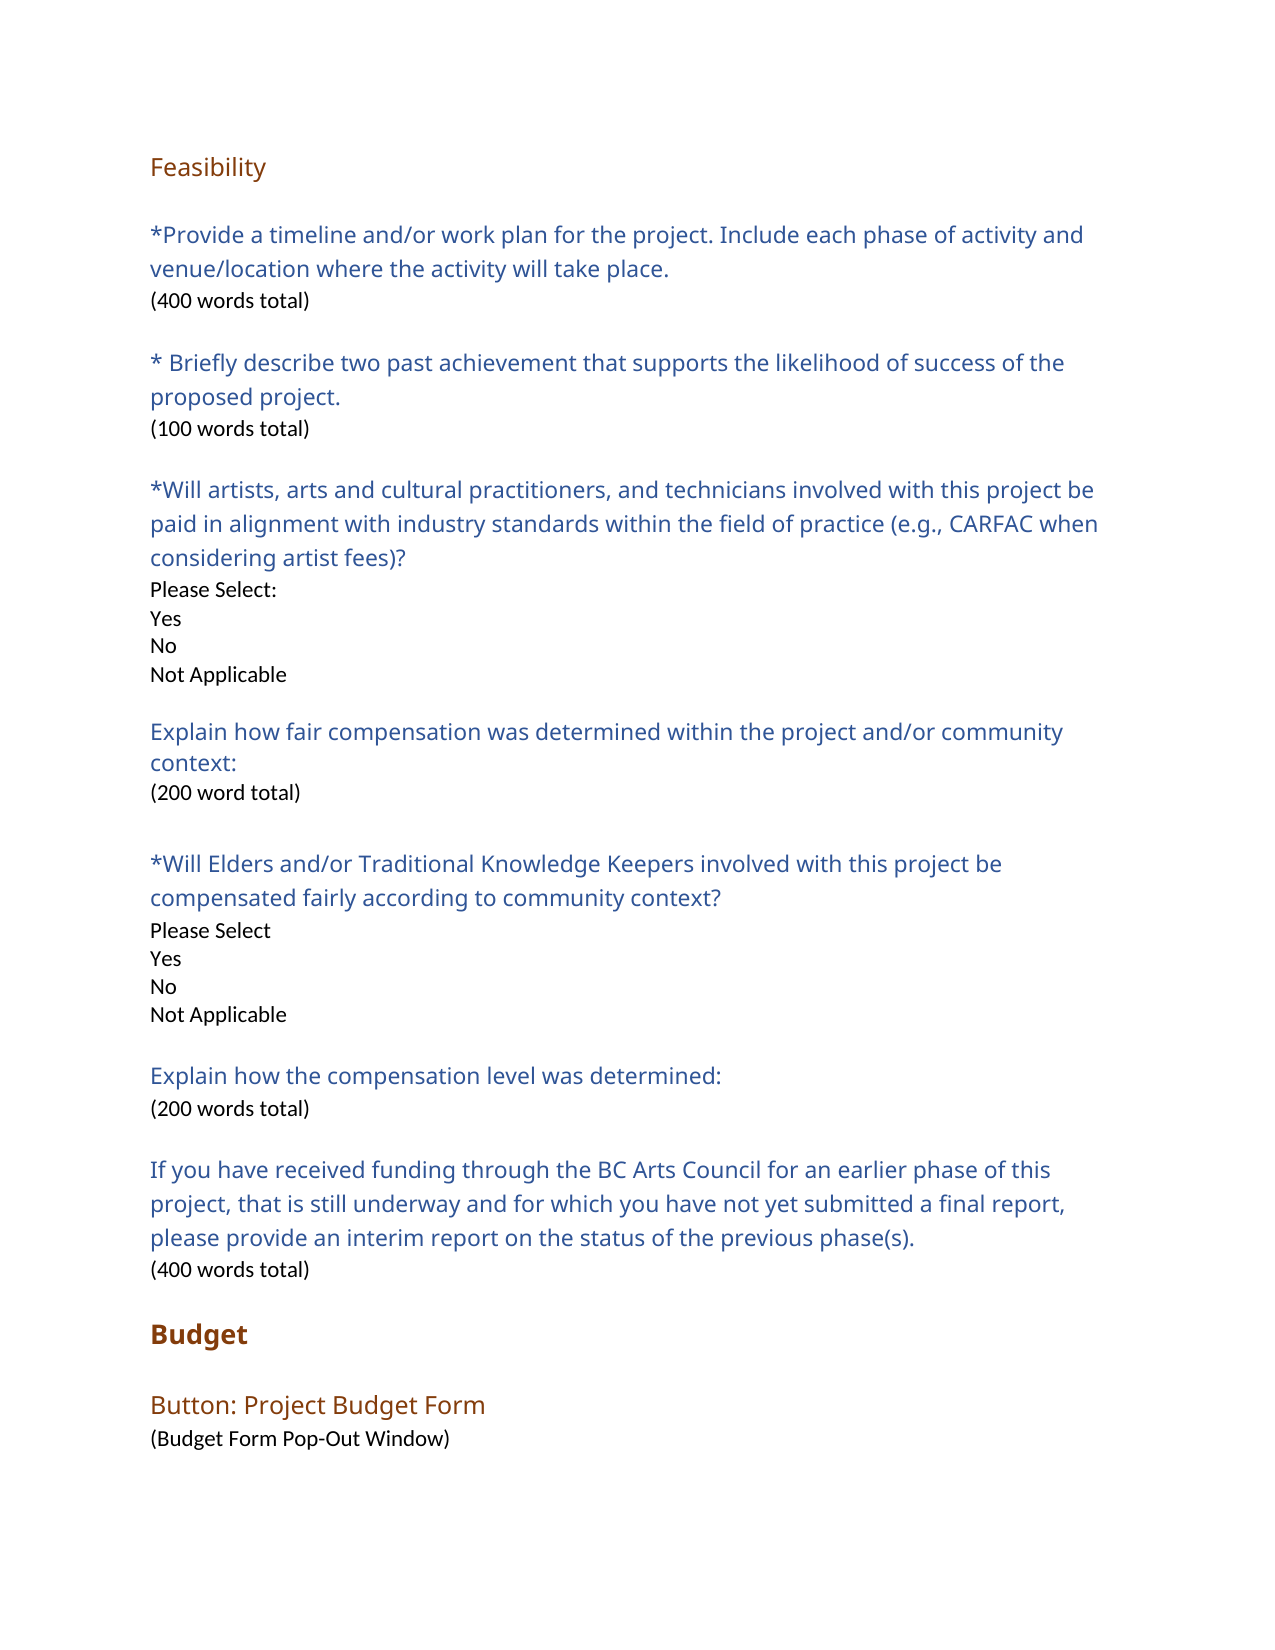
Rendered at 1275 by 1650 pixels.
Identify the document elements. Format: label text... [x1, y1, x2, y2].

subtitle If you have received funding through the BC Arts Council for an earlier phase of this project, that is still underway and for which you have not yet submitted a final report, please provide an interim report on the status of the previous phase(s). [150, 1154, 1125, 1253]
text Yes [150, 944, 1125, 972]
text No [150, 632, 1125, 660]
subtitle Feasibility [150, 150, 1125, 184]
subtitle *Provide a timeline and/or work plan for the project. Include each phase of activity and venue/location where the activity will take place. [150, 219, 1125, 284]
text (200 words total) [150, 1094, 1125, 1122]
text Yes [150, 604, 1125, 632]
subtitle * Briefly describe two past achievement that supports the likelihood of success of the proposed project. [150, 347, 1125, 412]
text Please Select [150, 916, 1125, 944]
text Not Applicable [150, 660, 1125, 688]
subtitle Explain how the compensation level was determined: [150, 1060, 1125, 1091]
subtitle Budget [150, 1316, 1125, 1352]
text (Budget Form Pop-Out Window) [150, 1424, 1125, 1452]
text Please Select: [150, 576, 1125, 604]
text (400 words total) [150, 286, 1125, 314]
text (400 words total) [150, 1255, 1125, 1283]
text No [150, 972, 1125, 1000]
text (200 word total) [150, 778, 1125, 806]
subtitle *Will artists, arts and cultural practitioners, and technicians involved with this project be paid in alignment with industry standards within the field of practice (e.g., CARFAC when considering artist fees)? [150, 474, 1125, 573]
text Not Applicable [150, 1000, 1125, 1028]
text Explain how fair compensation was determined within the project and/or community context: [150, 716, 1125, 778]
text (100 words total) [150, 414, 1125, 442]
subtitle *Will Elders and/or Traditional Knowledge Keepers involved with this project be compensated fairly according to community context? [150, 848, 1125, 913]
subtitle Button: Project Budget Form [150, 1387, 1125, 1422]
